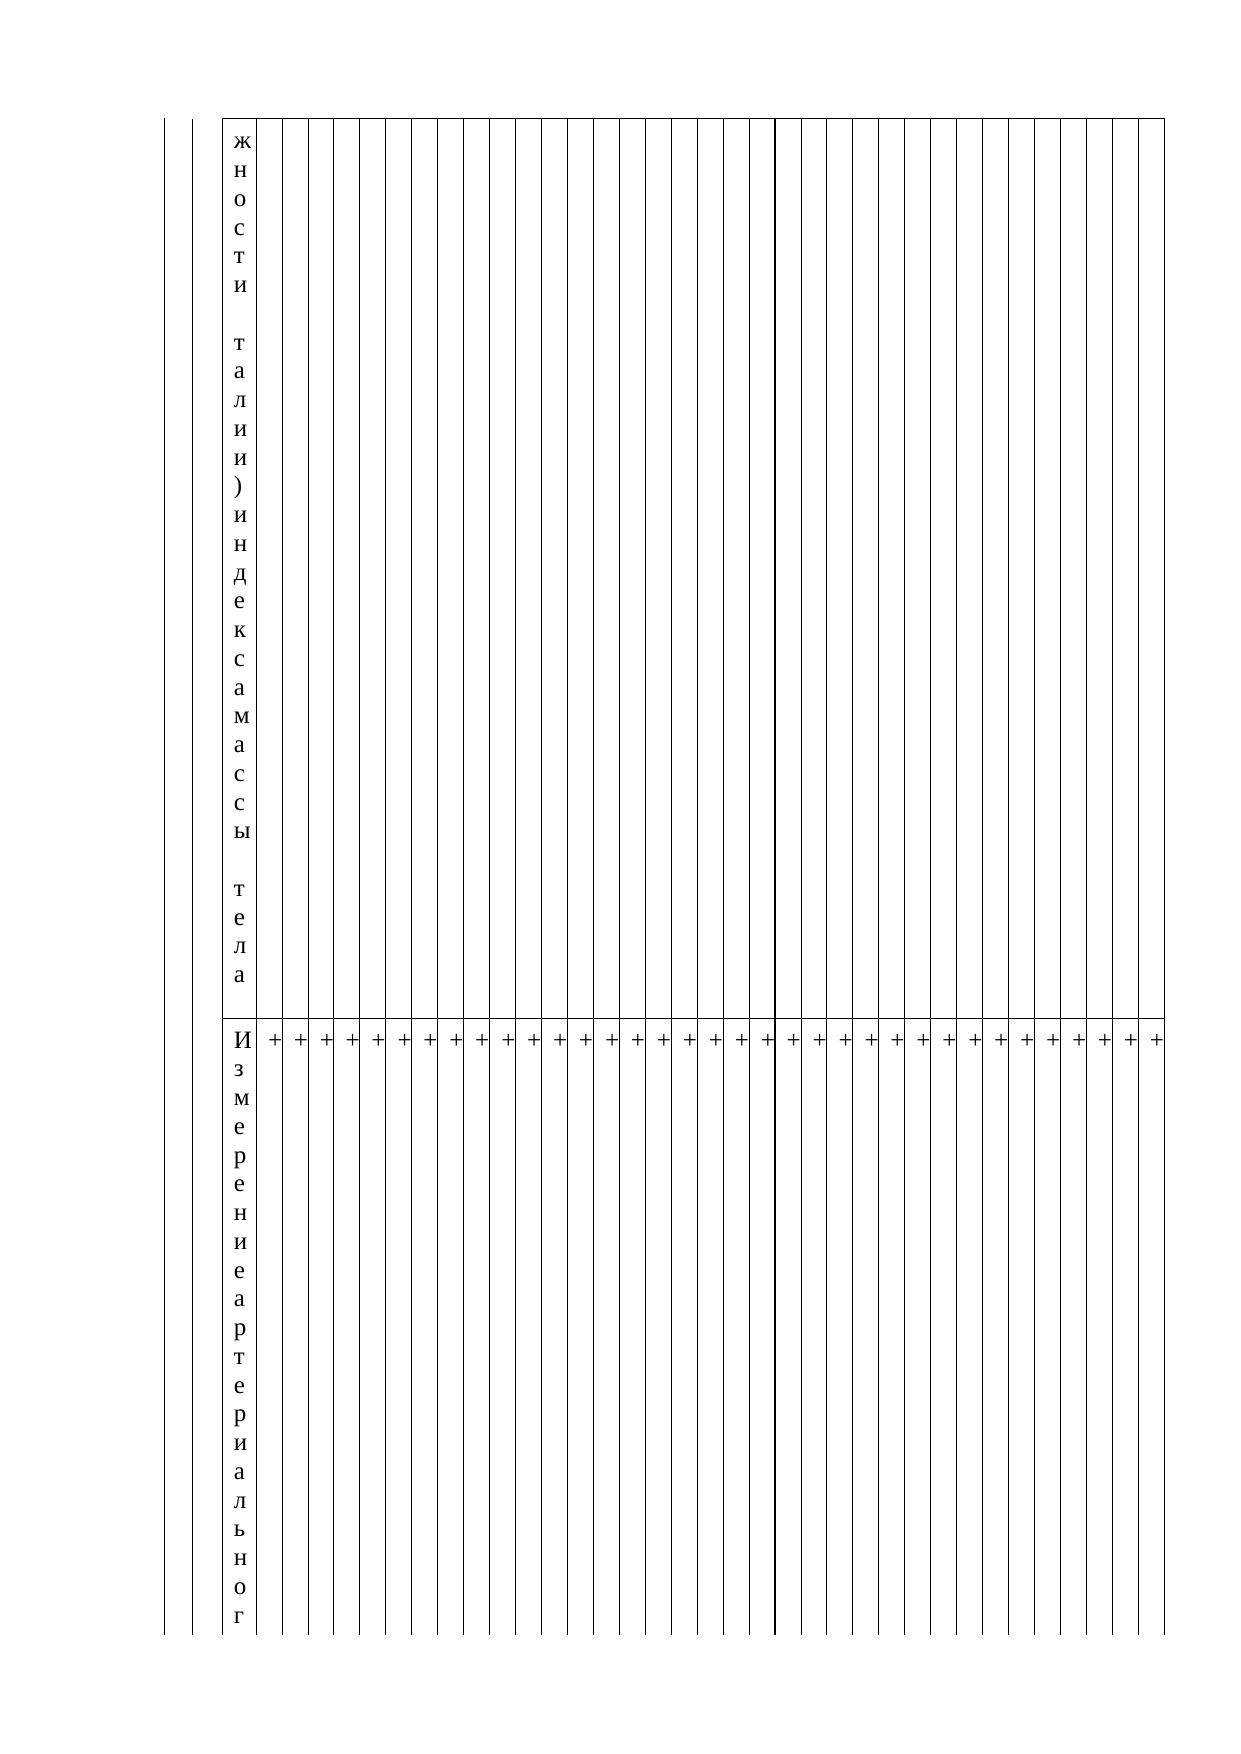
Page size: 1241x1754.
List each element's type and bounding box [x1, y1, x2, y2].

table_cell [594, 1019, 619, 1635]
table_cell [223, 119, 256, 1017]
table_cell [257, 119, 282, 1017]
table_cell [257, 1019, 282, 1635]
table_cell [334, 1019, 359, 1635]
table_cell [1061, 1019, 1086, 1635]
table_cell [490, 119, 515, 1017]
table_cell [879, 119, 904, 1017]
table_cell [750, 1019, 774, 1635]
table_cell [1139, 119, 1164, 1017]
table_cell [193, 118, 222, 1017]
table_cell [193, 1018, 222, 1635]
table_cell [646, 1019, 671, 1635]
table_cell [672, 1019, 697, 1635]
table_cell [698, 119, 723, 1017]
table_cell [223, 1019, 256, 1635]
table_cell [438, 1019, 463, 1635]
table_cell [165, 118, 193, 1017]
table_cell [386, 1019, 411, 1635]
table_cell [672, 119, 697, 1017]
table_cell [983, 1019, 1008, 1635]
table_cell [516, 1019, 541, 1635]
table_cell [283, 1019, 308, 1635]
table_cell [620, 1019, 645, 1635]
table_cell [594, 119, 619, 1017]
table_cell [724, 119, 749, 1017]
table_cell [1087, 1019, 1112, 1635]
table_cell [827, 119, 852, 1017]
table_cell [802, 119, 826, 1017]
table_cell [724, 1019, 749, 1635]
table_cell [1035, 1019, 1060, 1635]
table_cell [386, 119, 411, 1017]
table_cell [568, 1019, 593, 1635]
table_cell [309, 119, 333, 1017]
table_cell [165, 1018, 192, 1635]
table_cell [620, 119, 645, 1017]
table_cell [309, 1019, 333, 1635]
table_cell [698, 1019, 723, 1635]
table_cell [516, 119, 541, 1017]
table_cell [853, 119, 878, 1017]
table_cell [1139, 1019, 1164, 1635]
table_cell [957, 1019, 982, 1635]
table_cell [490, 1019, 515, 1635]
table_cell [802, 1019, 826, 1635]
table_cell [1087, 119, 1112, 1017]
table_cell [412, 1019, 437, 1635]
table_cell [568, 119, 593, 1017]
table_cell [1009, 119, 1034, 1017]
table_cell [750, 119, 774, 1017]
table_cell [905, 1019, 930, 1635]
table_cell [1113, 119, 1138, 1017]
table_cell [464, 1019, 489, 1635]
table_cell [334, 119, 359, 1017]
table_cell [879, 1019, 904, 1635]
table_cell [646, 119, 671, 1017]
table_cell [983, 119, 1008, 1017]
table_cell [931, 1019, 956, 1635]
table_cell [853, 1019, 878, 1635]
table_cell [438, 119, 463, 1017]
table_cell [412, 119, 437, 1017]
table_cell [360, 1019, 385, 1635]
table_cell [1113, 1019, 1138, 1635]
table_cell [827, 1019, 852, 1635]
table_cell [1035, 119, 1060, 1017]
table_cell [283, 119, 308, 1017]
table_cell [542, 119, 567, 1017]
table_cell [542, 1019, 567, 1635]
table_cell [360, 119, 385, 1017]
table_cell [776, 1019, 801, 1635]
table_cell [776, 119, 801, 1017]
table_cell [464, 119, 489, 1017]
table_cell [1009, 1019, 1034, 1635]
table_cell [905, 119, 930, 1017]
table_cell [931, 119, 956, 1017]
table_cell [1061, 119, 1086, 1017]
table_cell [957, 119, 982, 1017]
